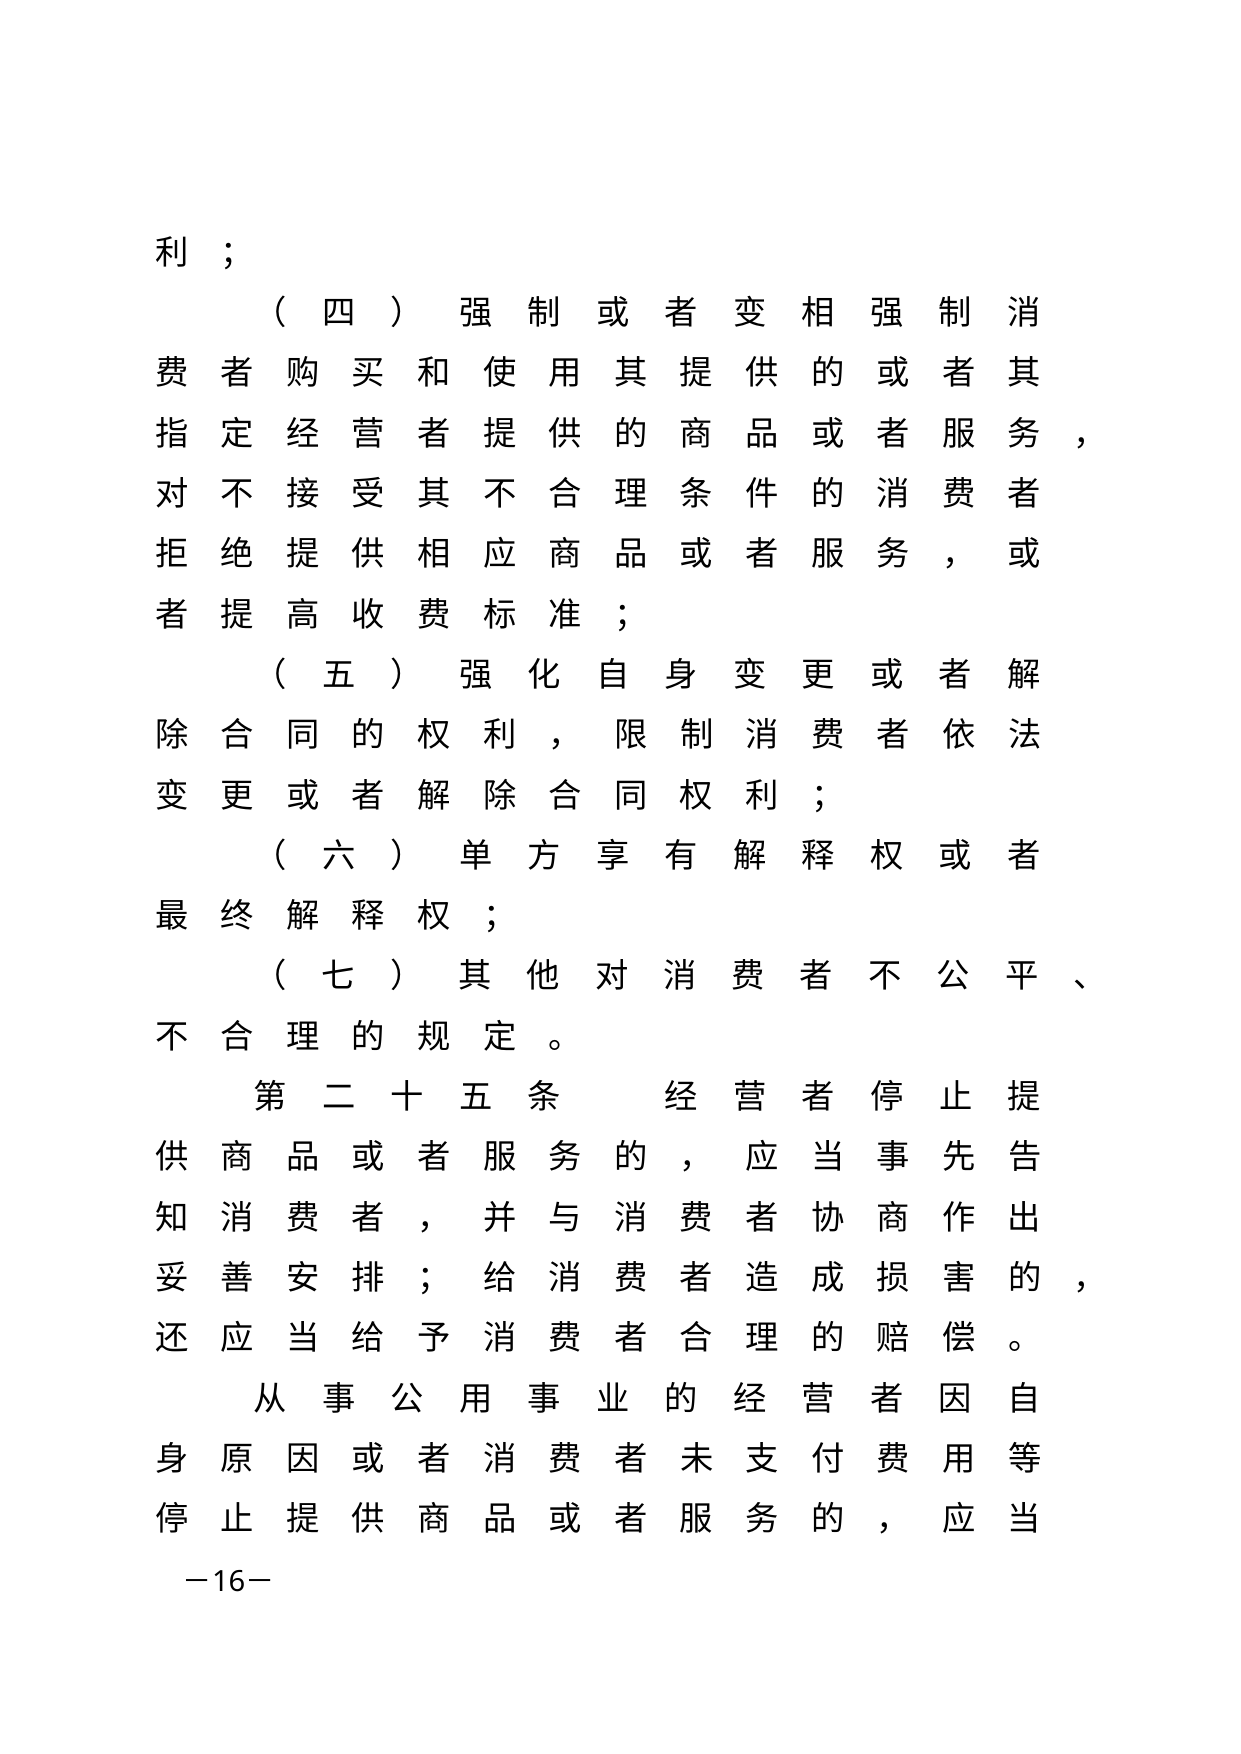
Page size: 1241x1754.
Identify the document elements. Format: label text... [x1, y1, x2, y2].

text （五）强化自身变更或者解除合同的权利，限制消费者依法变更或者解除合同权利； [155, 642, 1073, 823]
text 第二十五条 经营者停止提供商品或者服务的，应当事先告知消费者，并与消费者协商作出妥善安排；给消费者造成损害的，还应当给予消费者合理的赔偿。 [155, 1064, 1073, 1365]
text （四）强制或者变相强制消费者购买和使用其提供的或者其指定经营者提供的商品或者服务，对不接受其不合理条件的消费者拒绝提供相应商品或者服务，或者提高收费标准； [155, 280, 1073, 642]
text （三）排除或者限制消费者依法投诉、举报、提起诉讼的权利； [155, 219, 1073, 280]
text （七）其他对消费者不公平、不合理的规定。 [155, 943, 1073, 1064]
text 从事公用事业的经营者因自身原因或者消费者未支付费用等停止提供商品或者服务的，应当提前三个工作日告知消费者。 [155, 1365, 1073, 1546]
text （六）单方享有解释权或者最终解释权； [155, 823, 1073, 943]
